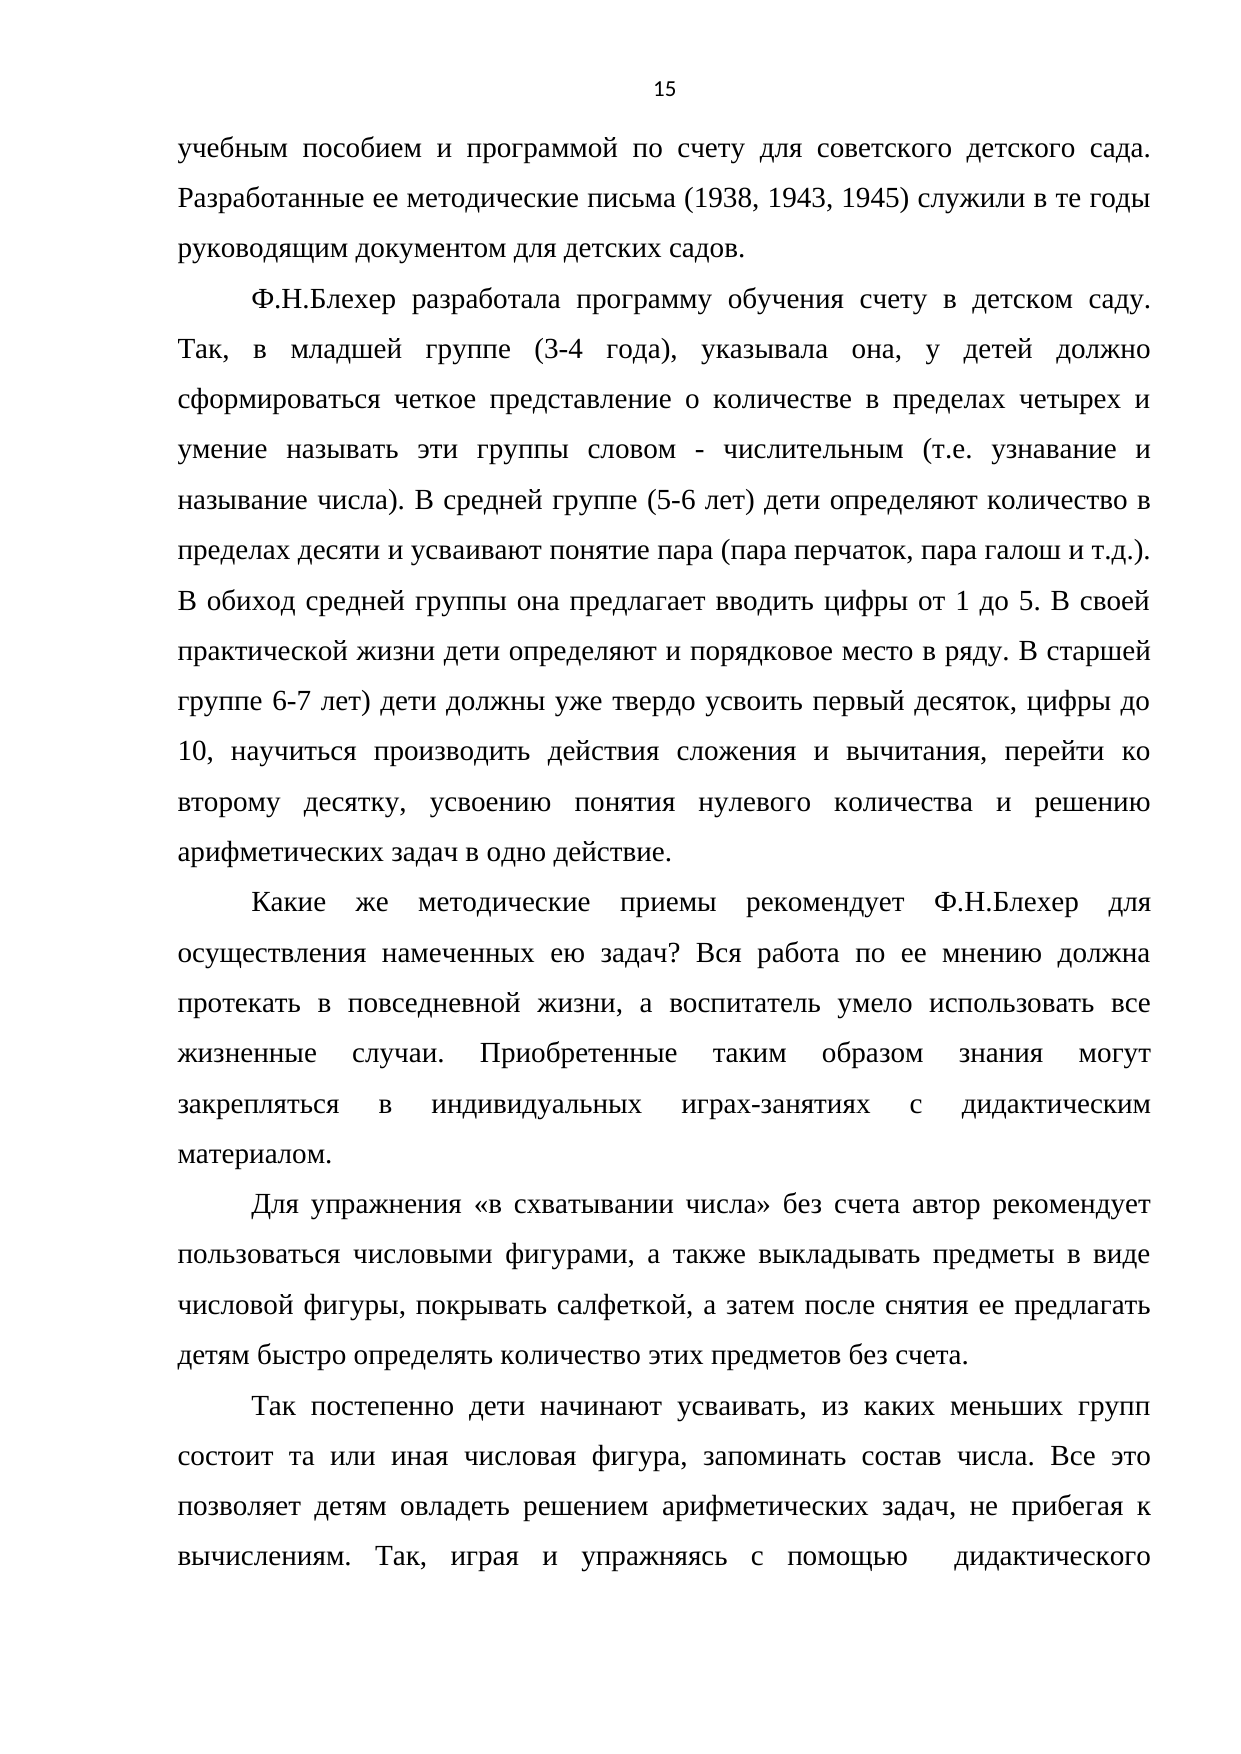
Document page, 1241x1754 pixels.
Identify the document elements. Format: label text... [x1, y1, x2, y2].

text Ф.Н.Блехер разработала программу обучения счету в детском саду. Так, в младшей группе (3-4 года), указывала она, у детей должно сформироваться четкое представление о количестве в пределах четырех и умение называть эти группы словом - числительным (т.е. узнавание и называние числа). В средней группе (5-6 лет) дети определяют количество в пределах десяти и усваивают понятие пара (пара перчаток, пара галош и т.д.). В обиход средней группы она предлагает вводить цифры от 1 до 5. В своей практической жизни дети определяют и порядковое место в ряду. В старшей группе 6-7 лет) дети должны уже твердо усвоить первый десяток, цифры до 10, научиться производить действия сложения и вычитания, перейти ко второму десятку, усвоению понятия нулевого количества и решению арифметических задач в одно действие. [177, 281, 1152, 868]
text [177, 130, 1152, 264]
text Какие же методические приемы рекомендует Ф.Н.Блехер для осуществления намеченных ею задач? Вся работа по ее мнению должна протекать в повседневной жизни, а воспитатель умело использовать все жизненные случаи. Приобретенные таким образом знания могут закрепляться в индивидуальных играх-занятиях с дидактическим материалом. [177, 884, 1152, 1169]
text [177, 1388, 1152, 1572]
text Для упражнения «в схватывании числа» без счета автор рекомендует пользоваться числовыми фигурами, а также выкладывать предметы в виде числовой фигуры, покрывать салфеткой, а затем после снятия ее предлагать детям быстро определять количество этих предметов без счета. [177, 1186, 1152, 1371]
